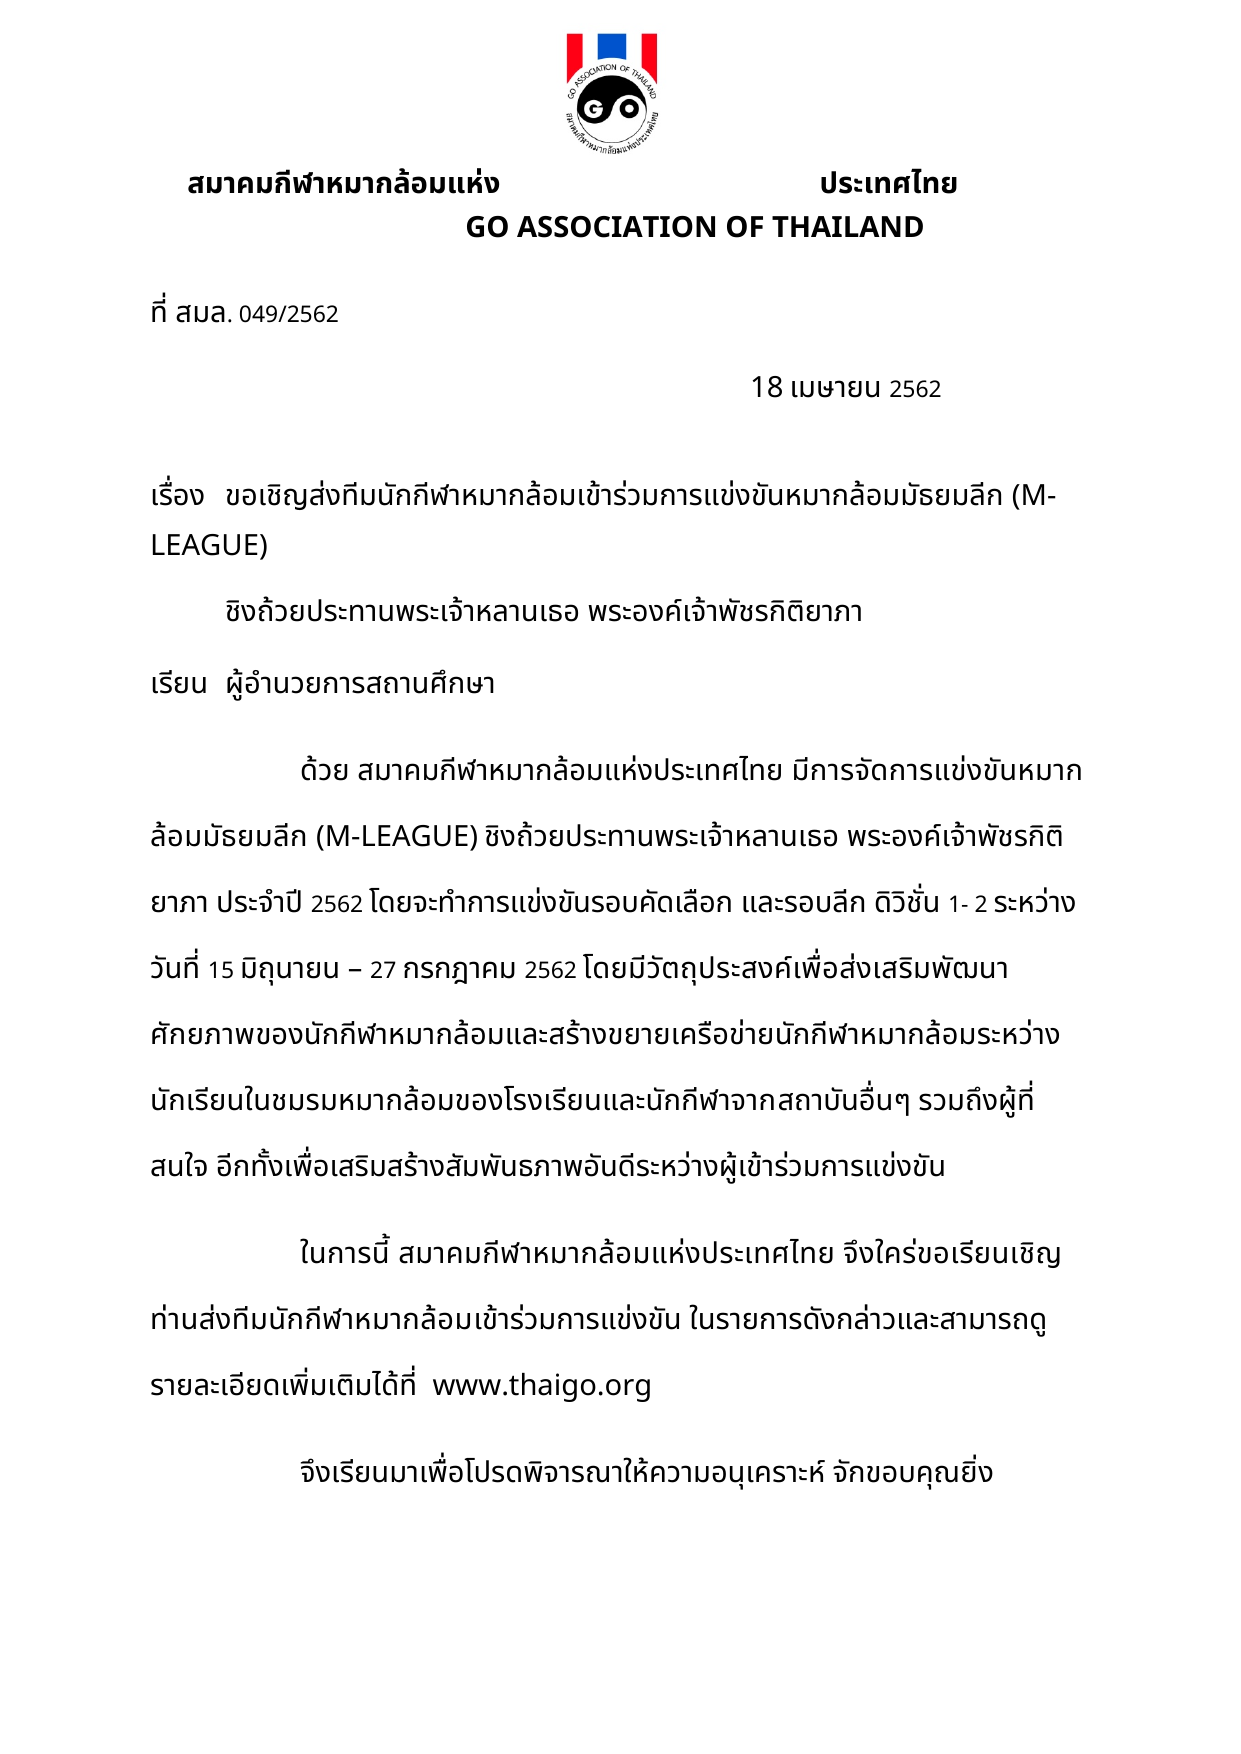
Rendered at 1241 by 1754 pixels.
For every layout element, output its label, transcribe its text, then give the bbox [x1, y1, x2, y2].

text จึงเรียนมาเพื่อโปรดพิจารณาให้ความอนุเคราะห์ จักขอบคุณยิ่ง [150, 1452, 1090, 1496]
text ด้วย สมาคมกีฬาหมากล้อมแห่งประเทศไทย มีการจัดการแข่งขันหมากล้อมมัธยมลีก (M-LEAGUE) ชิงถ้วยประทานพระเจ้าหลานเธอ พระองค์เจ้าพัชรกิติยาภา ประจำปี 2562 โดยจะทำการแข่งขันรอบคัดเลือก และรอบลีก ดิวิชั่น 1- 2 ระหว่างวันที่ 15 มิถุนายน – 27 กรกฎาคม 2562 โดยมีวัตถุประสงค์เพื่อส่งเสริมพัฒนาศักยภาพของนักกีฬาหมากล้อมและสร้างขยายเครือข่ายนักกีฬาหมากล้อมระหว่างนักเรียนในชมรมหมากล้อมของโรงเรียนและนักกีฬาจากสถาบันอื่นๆ รวมถึงผู้ที่สนใจ อีกทั้งเพื่อเสริมสร้างสัมพันธภาพอันดีระหว่างผู้เข้าร่วมการแข่งขัน [150, 749, 1090, 1189]
text เรื่อง ขอเชิญส่งทีมนักกีฬาหมากล้อมเข้าร่วมการแข่งขันหมากล้อมมัธยมลีก (M-LEAGUE) [150, 474, 1090, 564]
picture [556, 23, 669, 161]
text เรียน ผู้อำนวยการสถานศึกษา [150, 662, 1090, 706]
text สมาคมกีฬาหมากล้อมแห่งประเทศไทย [150, 162, 1090, 207]
text ในการนี้ สมาคมกีฬาหมากล้อมแห่งประเทศไทย จึงใคร่ขอเรียนเชิญท่านส่งทีมนักกีฬาหมากล้อมเข้าร่วมการแข่งขัน ในรายการดังกล่าวและสามารถดูรายละเอียดเพิ่มเติมได้ที่ www.thaigo.org [150, 1232, 1090, 1409]
text GO ASSOCIATION OF THAILAND [375, 207, 1090, 246]
text ชิงถ้วยประทานพระเจ้าหลานเธอ พระองค์เจ้าพัชรกิติยาภา [150, 591, 1090, 635]
text ที่ สมล. 049/2562 [150, 291, 1090, 335]
text 18 เมษายน 2562 [150, 366, 1090, 411]
